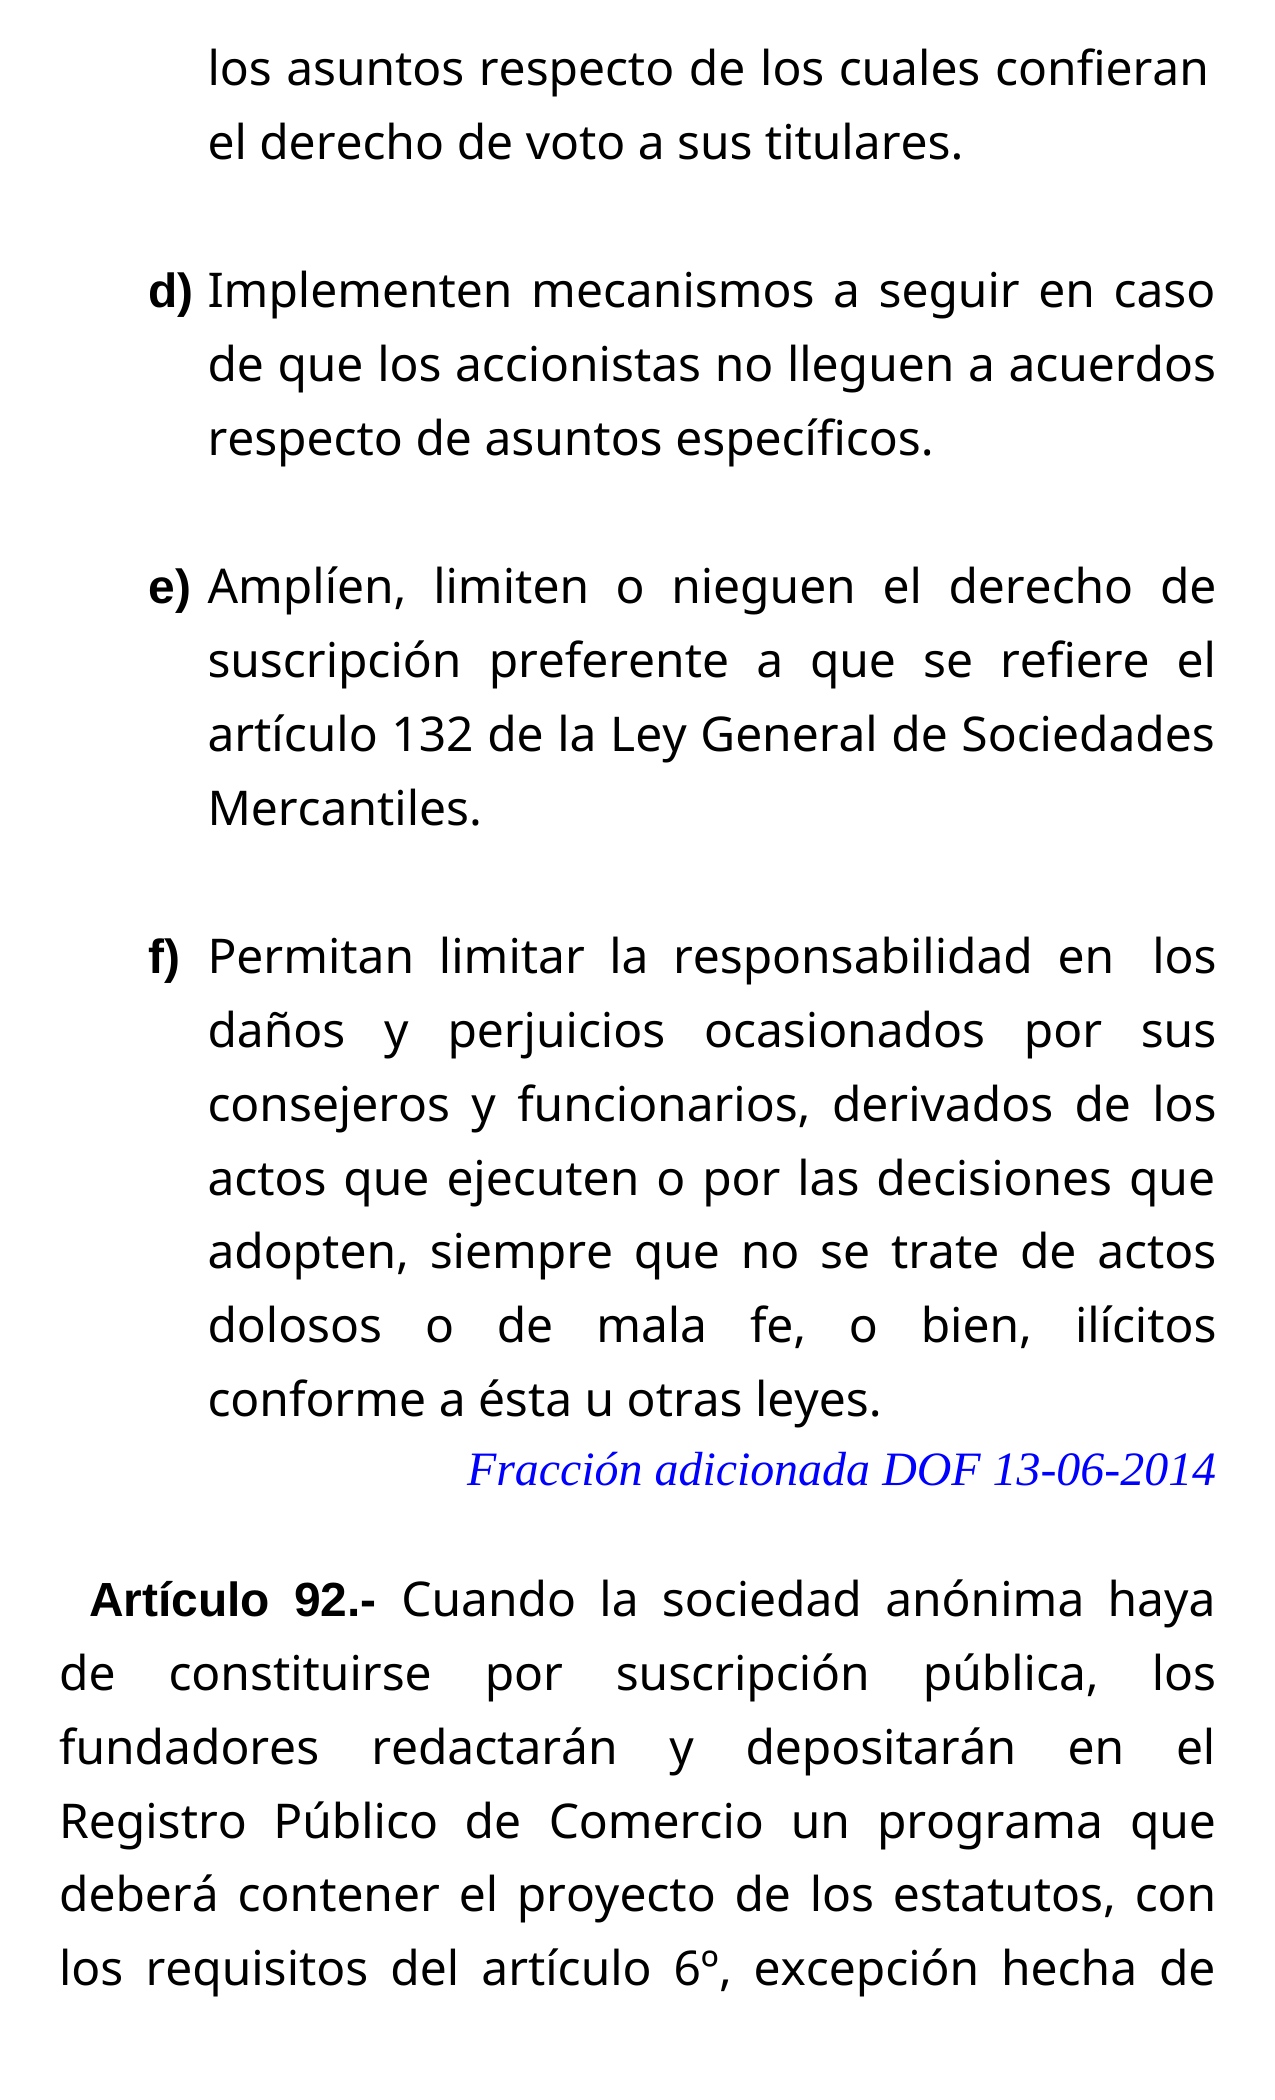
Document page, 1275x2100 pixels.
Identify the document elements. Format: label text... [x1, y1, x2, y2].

list Permitan limitar la responsabilidad en los daños y perjuicios ocasionados por sus consejeros y funcionarios, derivados de los actos que ejecuten o por las decisiones que adopten, siempre que no se trate de actos dolosos o de mala fe, o bien, ilícitos conforme a ésta u otras leyes. [148, 923, 1216, 1431]
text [59, 1566, 1216, 2000]
text Fracción adicionada DOF 13-06-2014 [467, 1441, 1231, 1496]
list Implementen mecanismos a seguir en caso de que los accionistas no lleguen a acuerdos respecto de asuntos específicos. [148, 256, 1216, 469]
list Amplíen, limiten o nieguen el derecho de suscripción preferente a que se refiere el artículo 132 de la Ley General de Sociedades Mercantiles. [148, 552, 1216, 839]
text los asuntos respecto de los cuales confieran el derecho de voto a sus titulares. [207, 34, 1217, 173]
